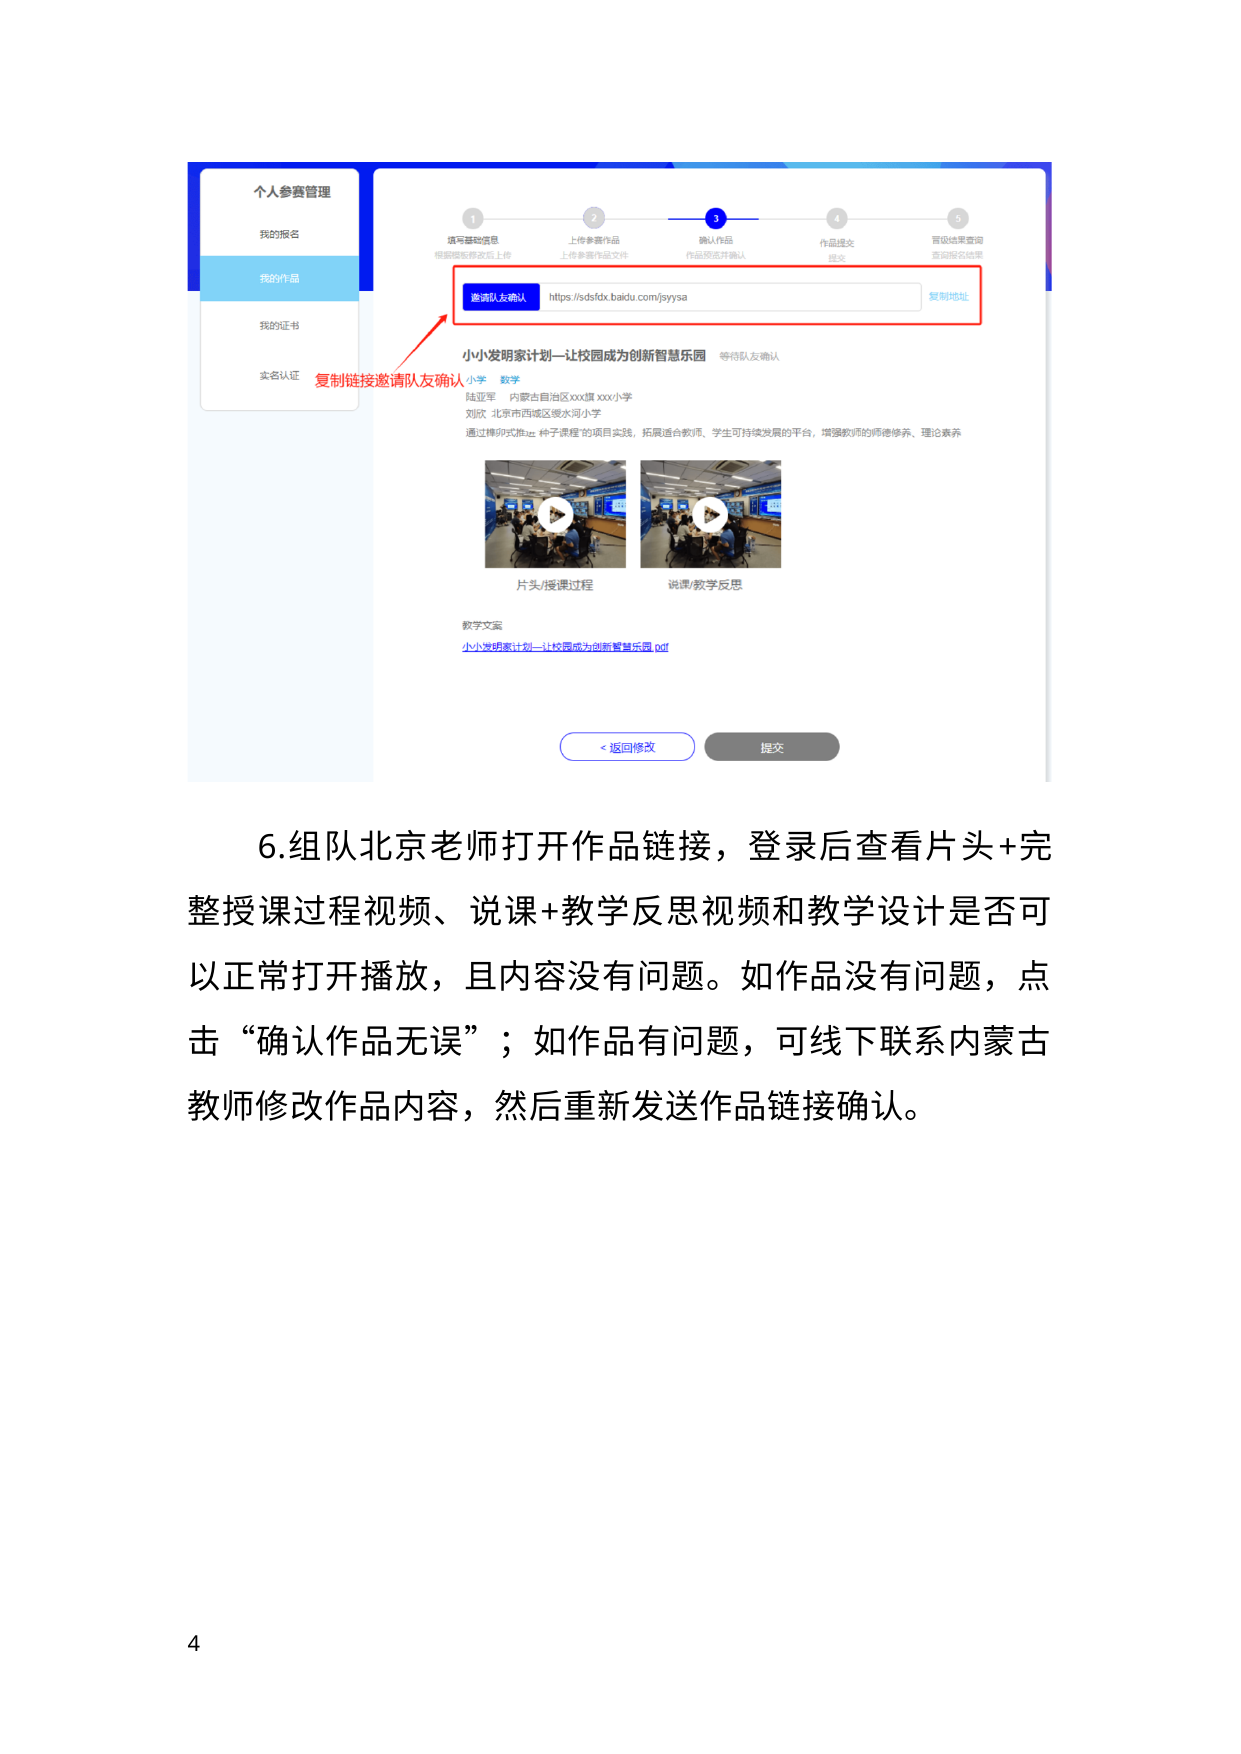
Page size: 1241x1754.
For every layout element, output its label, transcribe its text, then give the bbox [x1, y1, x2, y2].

list 6.组队北京老师打开作品链接，登录后查看片头+完整授课过程视频、说课+教学反思视频和教学设计是否可以正常打开播放，且内容没有问题。如作品没有问题，点击“确认作品无误”；如作品有问题，可线下联系内蒙古教师修改作品内容，然后重新发送作品链接确认。 [187, 812, 1053, 1137]
picture [187, 162, 1052, 782]
